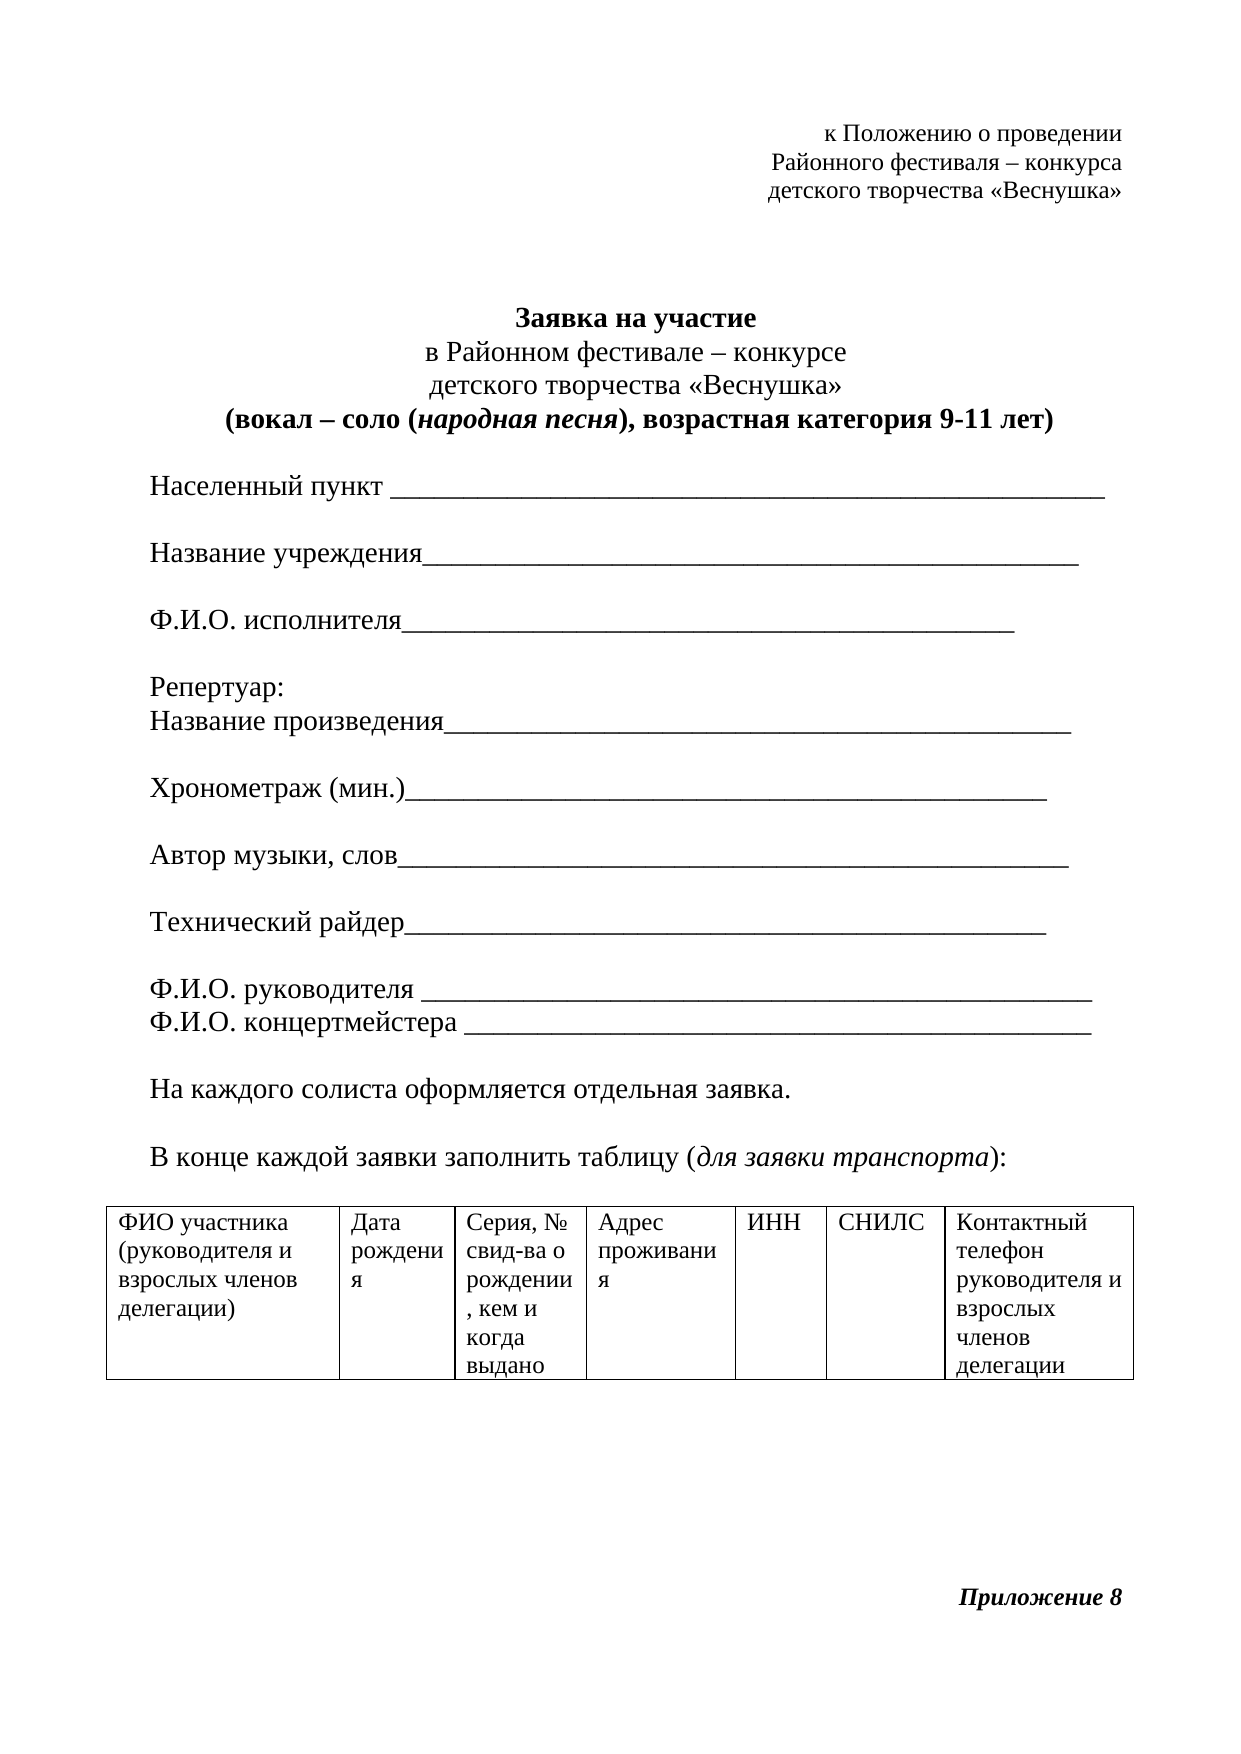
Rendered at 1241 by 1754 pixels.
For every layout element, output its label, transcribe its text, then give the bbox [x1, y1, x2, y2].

text детского творчества «Веснушка» [118, 367, 1122, 401]
text Название произведения___________________________________________ [118, 703, 1122, 736]
table_header Серия, № свид-ва о рождении, кем и когда выдано [456, 1207, 586, 1379]
text Ф.И.О. исполнителя__________________________________________ [118, 602, 1122, 636]
text В конце каждой заявки заполнить таблицу (для заявки транспорта): [118, 1139, 1122, 1172]
text детского творчества «Веснушка» [118, 176, 1122, 204]
text Технический райдер____________________________________________ [118, 904, 1122, 937]
table_header ИНН [736, 1207, 826, 1379]
text Приложение 8 [118, 1582, 1122, 1610]
table_header СНИЛС [827, 1207, 944, 1379]
text На каждого солиста оформляется отдельная заявка. [118, 1072, 1122, 1105]
table_header ФИО участника (руководителя и взрослых членов делегации) [107, 1207, 339, 1379]
text Ф.И.О. руководителя ______________________________________________ [118, 971, 1122, 1004]
table_header Контактный телефон руководителя и взрослых членов делегации [946, 1207, 1133, 1379]
text Автор музыки, слов______________________________________________ [118, 837, 1122, 870]
text Хронометраж (мин.)____________________________________________ [118, 770, 1122, 803]
text Заявка на участие [118, 300, 1122, 334]
text Населенный пункт _________________________________________________ [118, 468, 1122, 501]
table_header Дата рождения [340, 1207, 454, 1379]
text Районного фестиваля – конкурса [118, 147, 1122, 176]
table_header Адрес проживания [587, 1207, 735, 1379]
text Репертуар: [118, 669, 1122, 703]
text Ф.И.О. концертмейстера ___________________________________________ [118, 1004, 1122, 1038]
text в Районном фестивале – конкурсе [118, 334, 1122, 367]
text к Положению о проведении [118, 118, 1122, 147]
text Название учреждения_____________________________________________ [118, 535, 1122, 568]
text (вокал – соло (народная песня), возрастная категория 9-11 лет) [118, 401, 1122, 434]
